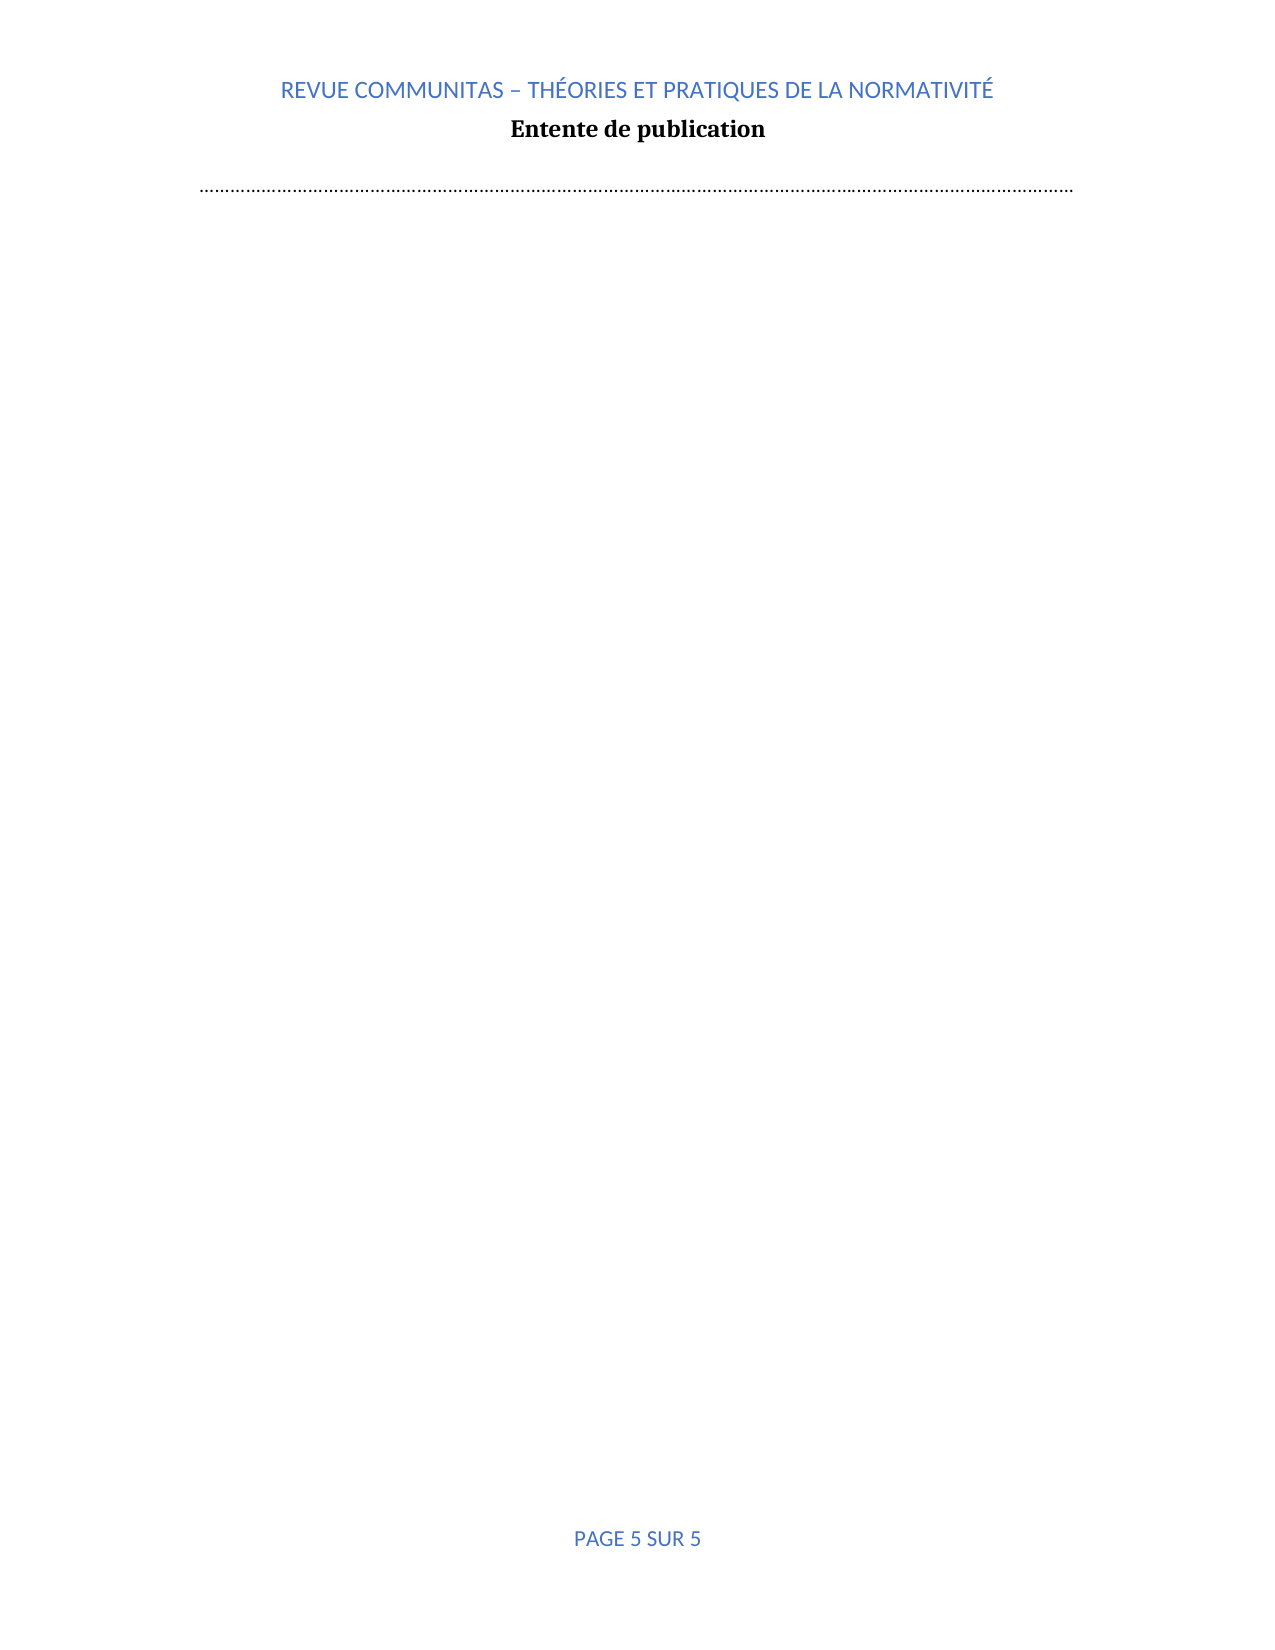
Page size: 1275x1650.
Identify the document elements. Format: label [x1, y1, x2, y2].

text [198, 174, 1087, 198]
